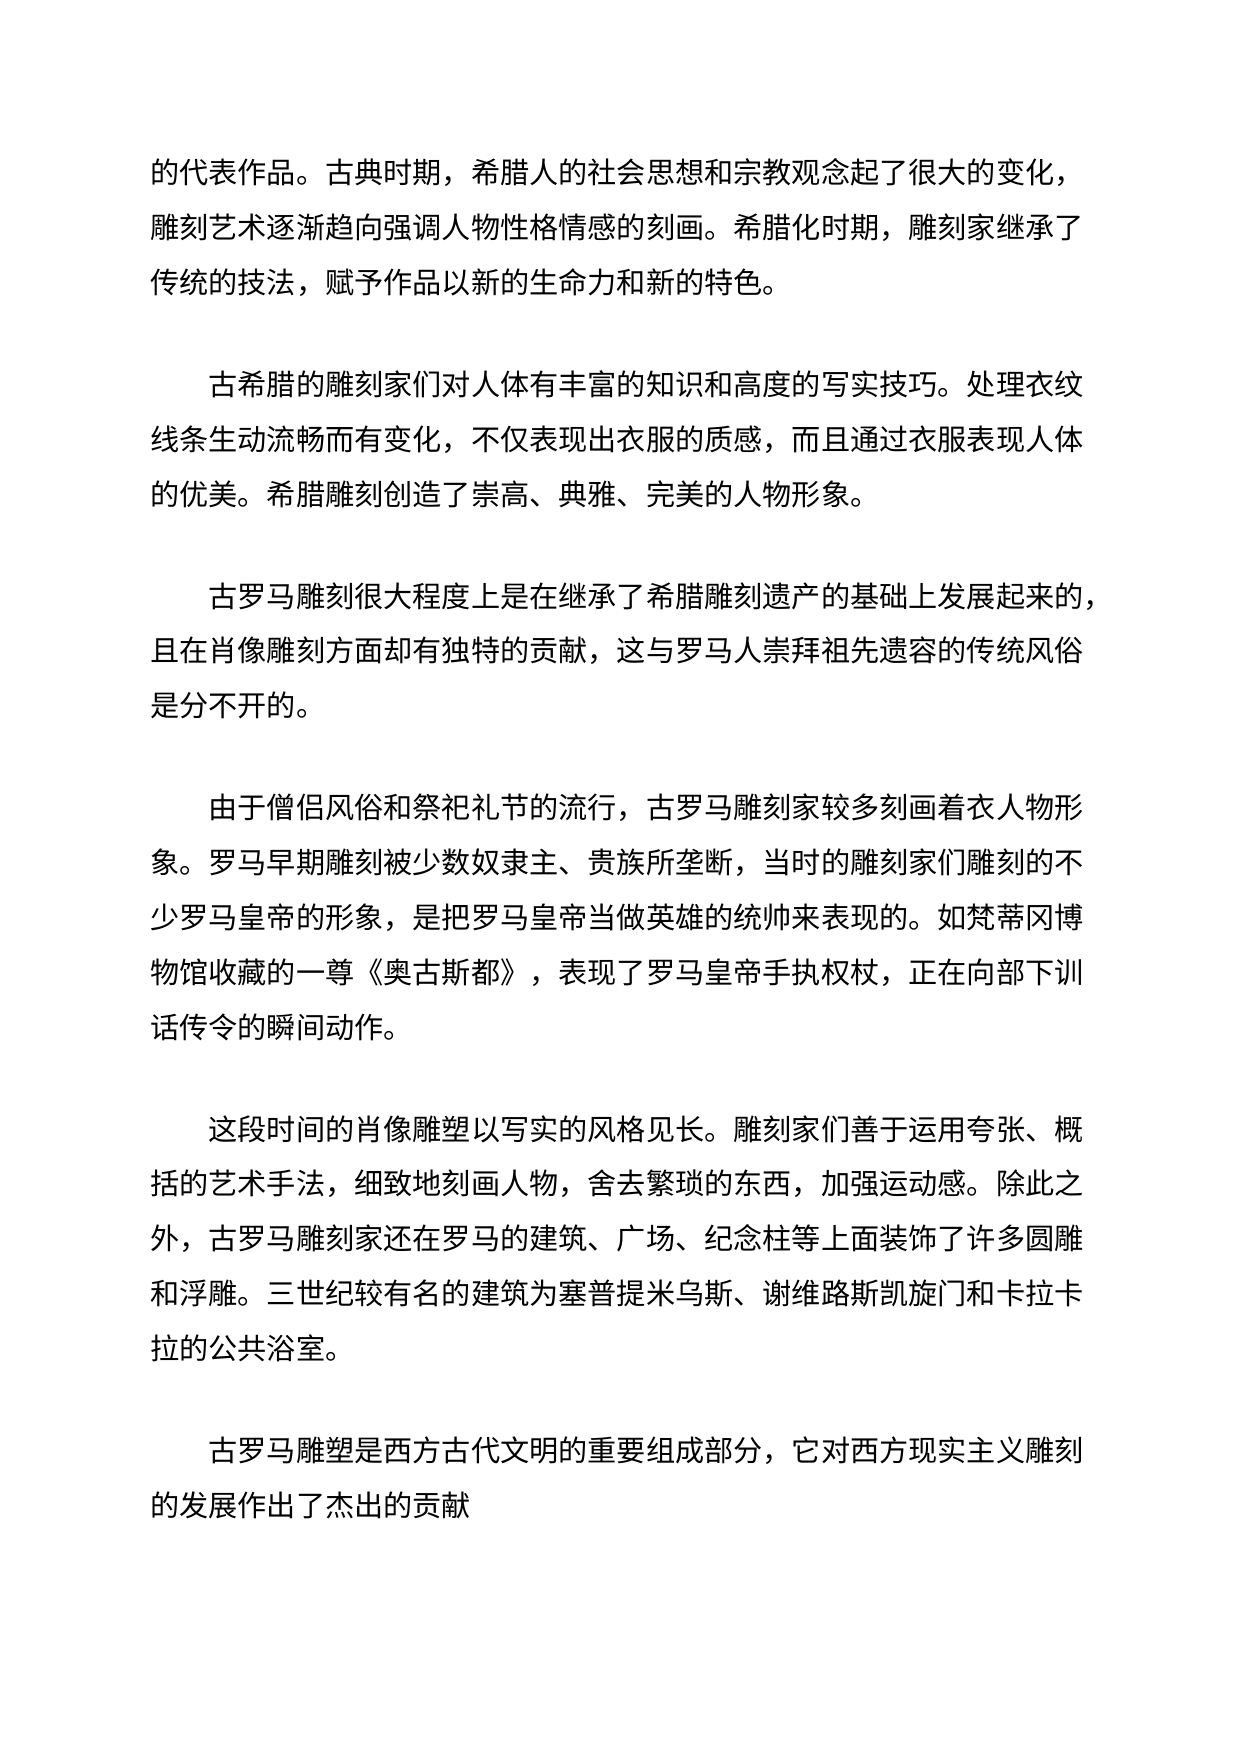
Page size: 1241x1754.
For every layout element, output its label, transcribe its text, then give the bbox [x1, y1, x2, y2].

text 古罗马雕刻很大程度上是在继承了希腊雕刻遗产的基础上发展起来的，且在肖像雕刻方面却有独特的贡献，这与罗马人崇拜祖先遗容的传统风俗是分不开的。 [150, 573, 1090, 725]
text 这段时间的肖像雕塑以写实的风格见长。雕刻家们善于运用夸张、概括的艺术手法，细致地刻画人物，舍去繁琐的东西，加强运动感。除此之外，古罗马雕刻家还在罗马的建筑、广场、纪念柱等上面装饰了许多圆雕和浮雕。三世纪较有名的建筑为塞普提米乌斯、谢维路斯凯旋门和卡拉卡拉的公共浴室。 [150, 1106, 1090, 1368]
text 古罗马雕塑是西方古代文明的重要组成部分，它对西方现实主义雕刻的发展作出了杰出的贡献 [150, 1427, 1090, 1524]
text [150, 150, 1090, 302]
text 古希腊的雕刻家们对人体有丰富的知识和高度的写实技巧。处理衣纹线条生动流畅而有变化，不仅表现出衣服的质感，而且通过衣服表现人体的优美。希腊雕刻创造了崇高、典雅、完美的人物形象。 [150, 362, 1090, 514]
text 由于僧侣风俗和祭祀礼节的流行，古罗马雕刻家较多刻画着衣人物形象。罗马早期雕刻被少数奴隶主、贵族所垄断，当时的雕刻家们雕刻的不少罗马皇帝的形象，是把罗马皇帝当做英雄的统帅来表现的。如梵蒂冈博物馆收藏的一尊《奥古斯都》，表现了罗马皇帝手执权杖，正在向部下训话传令的瞬间动作。 [150, 785, 1090, 1047]
